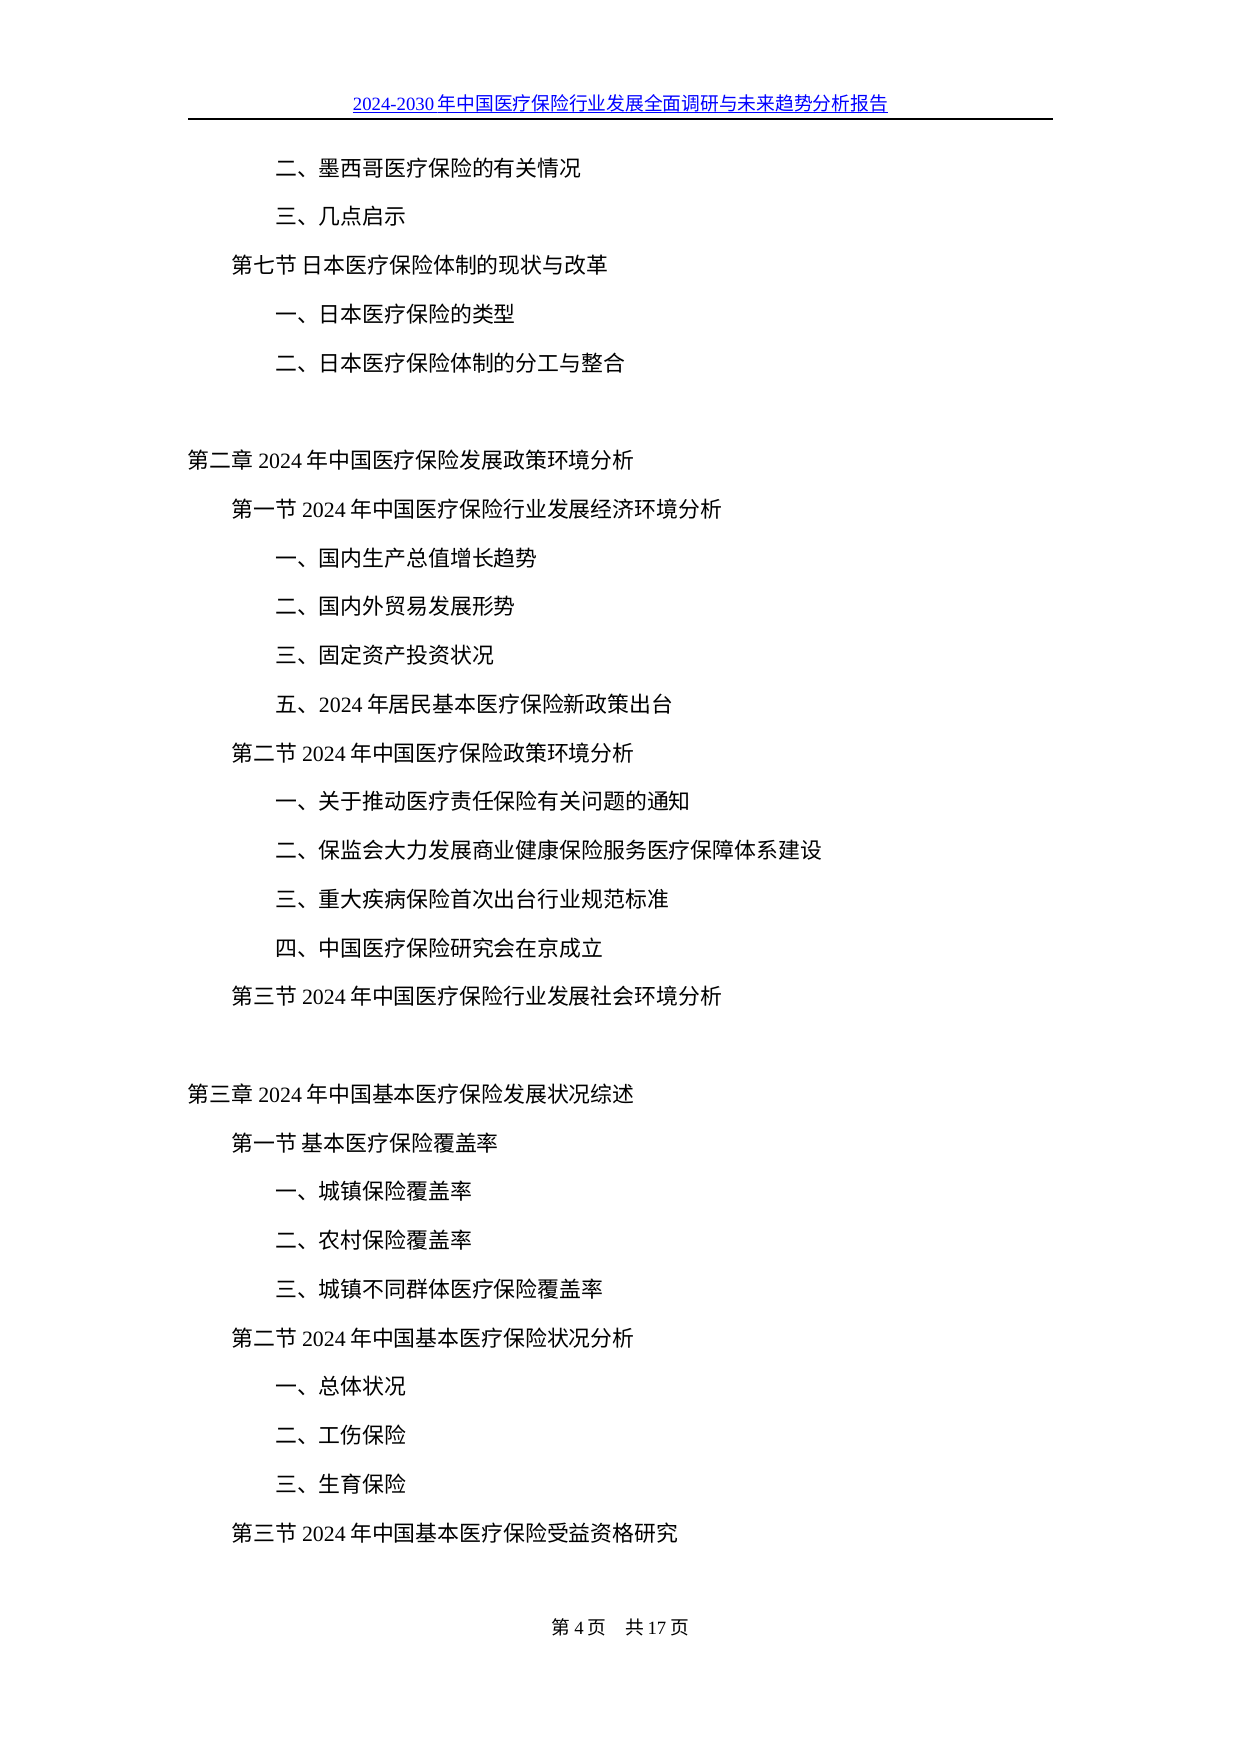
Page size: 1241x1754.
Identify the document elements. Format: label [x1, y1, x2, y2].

text [187, 150, 1053, 1548]
